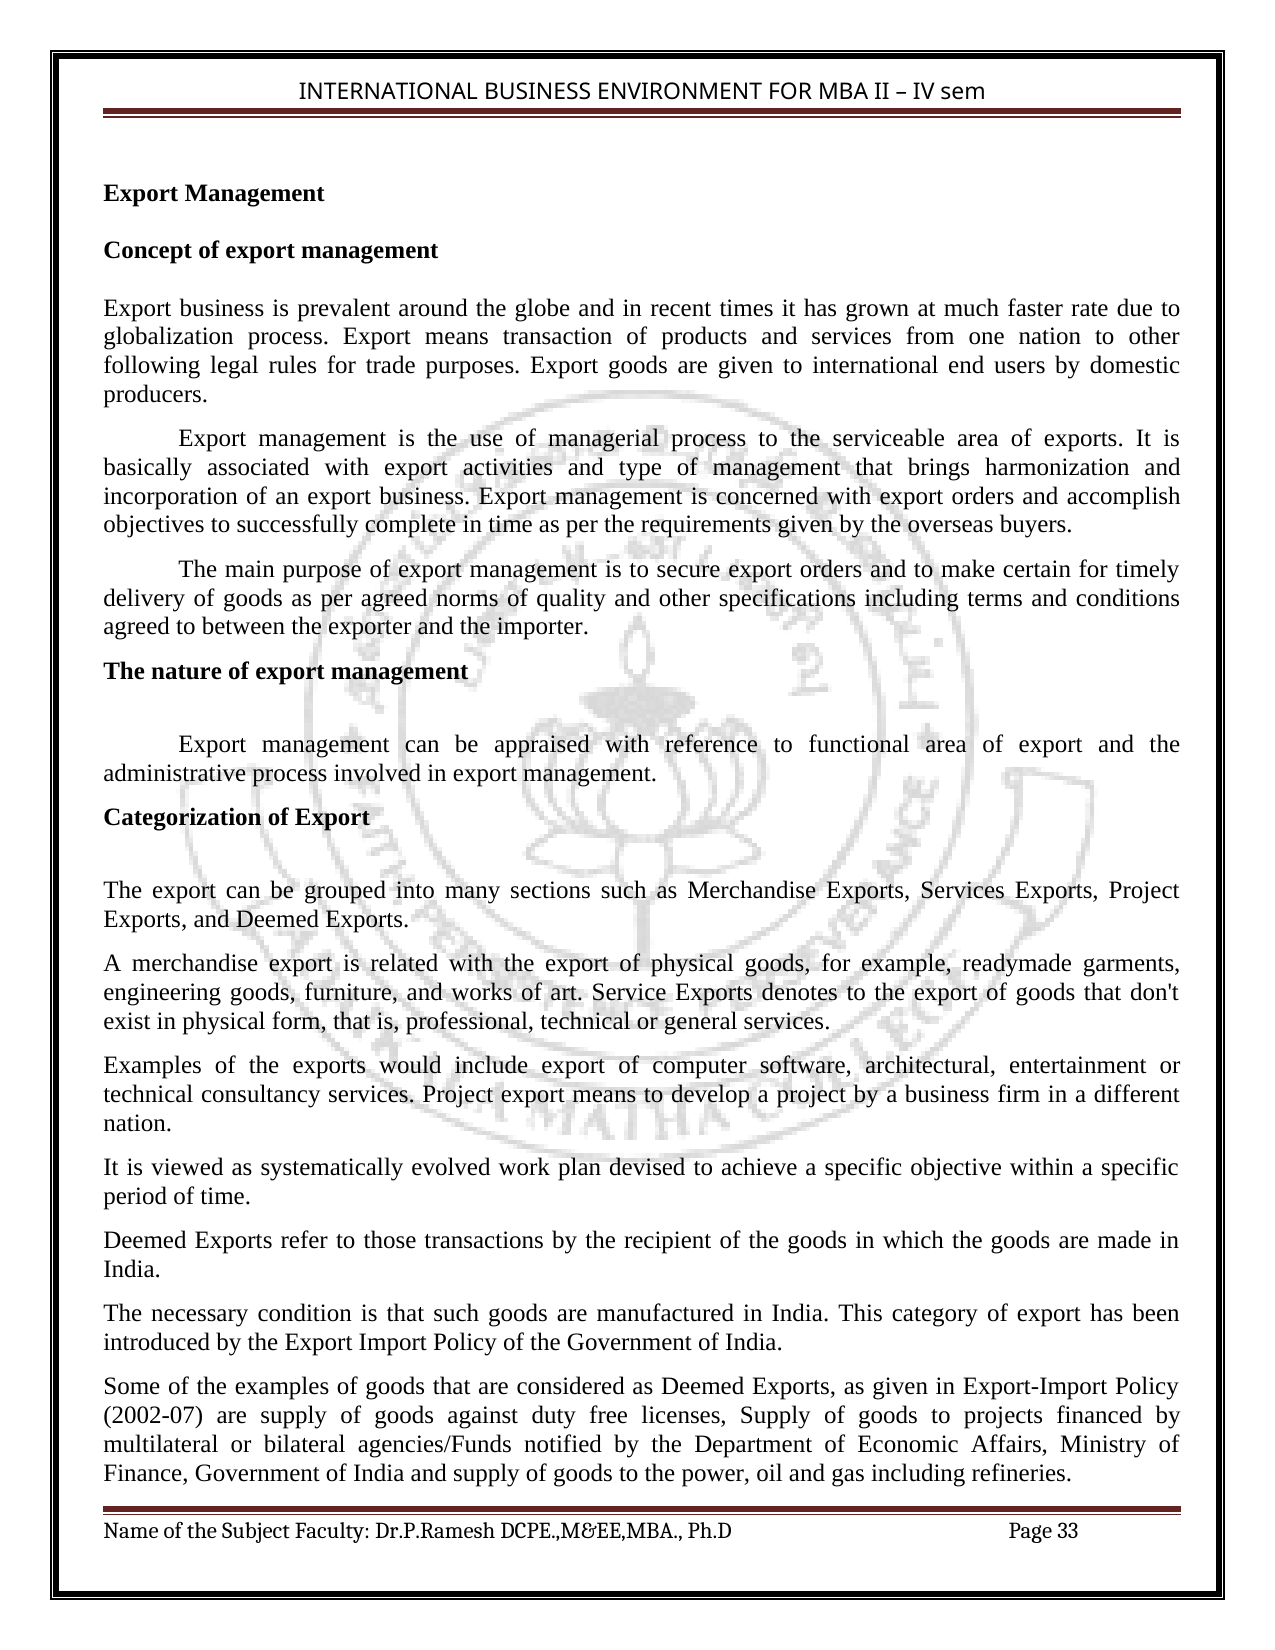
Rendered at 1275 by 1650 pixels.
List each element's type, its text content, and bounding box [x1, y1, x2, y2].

text A merchandise export is related with the export of physical goods, for example, readymade garments, engineering goods, furniture, and works of art. Service Exports denotes to the export of goods that don't exist in physical form, that is, professional, technical or general services. [103, 948, 1181, 1034]
text Export business is prevalent around the globe and in recent times it has grown at much faster rate due to globalization process. Export means transaction of products and services from one nation to other following legal rules for trade purposes. Export goods are given to international end users by domestic producers. [103, 293, 1181, 408]
text The export can be grouped into many sections such as Merchandise Exports, Services Exports, Project Exports, and Deemed Exports. [103, 875, 1181, 933]
text The main purpose of export management is to secure export orders and to make certain for timely delivery of goods as per agreed norms of quality and other specifications including terms and conditions agreed to between the exporter and the importer. [103, 554, 1181, 640]
subtitle Categorization of Export [103, 802, 1181, 831]
text It is viewed as systematically evolved work plan devised to achieve a specific objective within a specific period of time. [103, 1152, 1181, 1209]
text Some of the examples of goods that are considered as Deemed Exports, as given in Export-Import Policy (2002-07) are supply of goods against duty free licenses, Supply of goods to projects financed by multilateral or bilateral agencies/Funds notified by the Department of Economic Affairs, Ministry of Finance, Government of India and supply of goods to the power, oil and gas including refineries. [103, 1371, 1181, 1486]
text The necessary condition is that such goods are manufactured in India. This category of export has been introduced by the Export Import Policy of the Government of India. [103, 1298, 1181, 1356]
text Examples of the exports would include export of computer software, architectural, entertainment or technical consultancy services. Project export means to develop a project by a business firm in a different nation. [103, 1050, 1181, 1136]
text Export management is the use of managerial process to the serviceable area of exports. It is basically associated with export activities and type of management that brings harmonization and incorporation of an export business. Export management is concerned with export orders and accomplish objectives to successfully complete in time as per the requirements given by the overseas buyers. [103, 423, 1181, 538]
subtitle Concept of export management [103, 235, 1181, 264]
subtitle The nature of export management [103, 656, 1181, 684]
text Deemed Exports refer to those transactions by the recipient of the goods in which the goods are made in India. [103, 1225, 1181, 1283]
text Export management can be appraised with reference to functional area of export and the administrative process involved in export management. [103, 729, 1181, 786]
subtitle Export Management [103, 178, 1181, 206]
